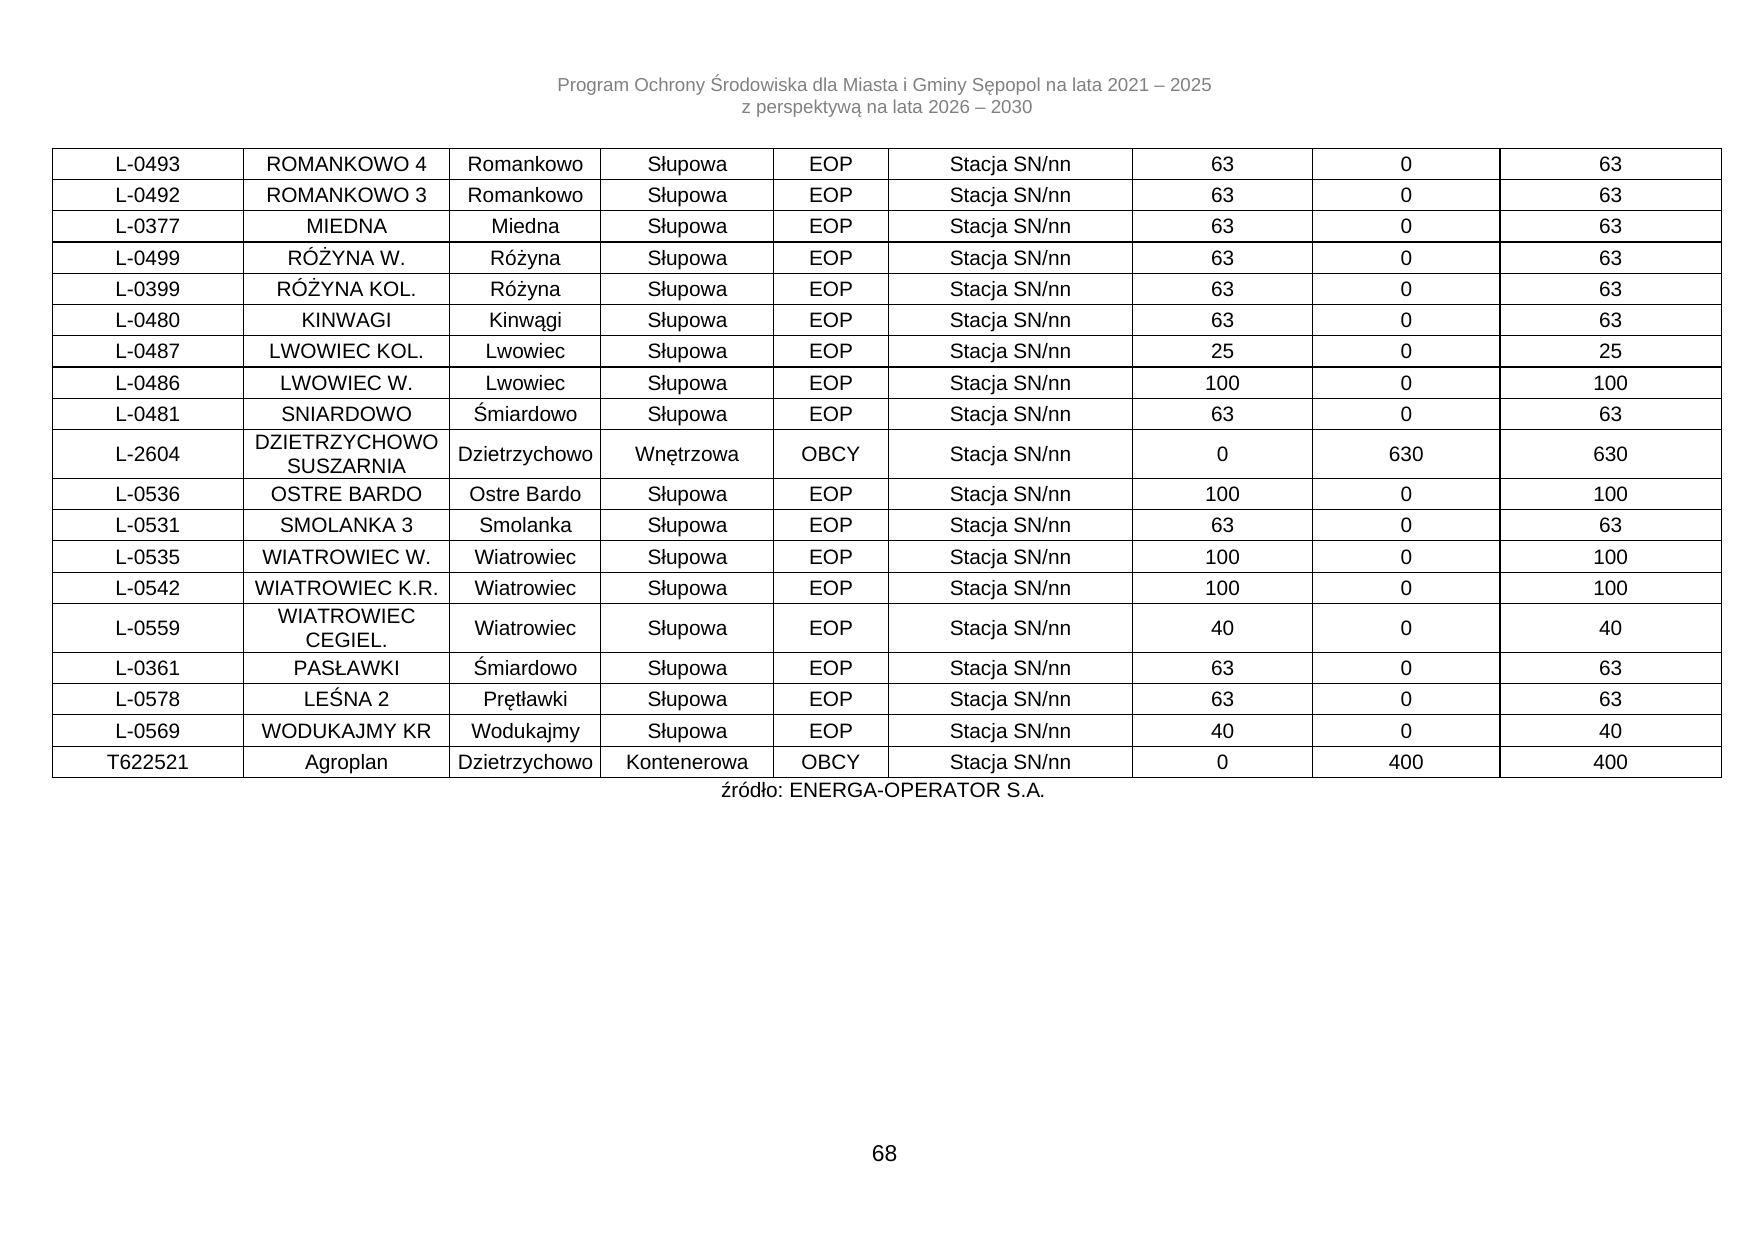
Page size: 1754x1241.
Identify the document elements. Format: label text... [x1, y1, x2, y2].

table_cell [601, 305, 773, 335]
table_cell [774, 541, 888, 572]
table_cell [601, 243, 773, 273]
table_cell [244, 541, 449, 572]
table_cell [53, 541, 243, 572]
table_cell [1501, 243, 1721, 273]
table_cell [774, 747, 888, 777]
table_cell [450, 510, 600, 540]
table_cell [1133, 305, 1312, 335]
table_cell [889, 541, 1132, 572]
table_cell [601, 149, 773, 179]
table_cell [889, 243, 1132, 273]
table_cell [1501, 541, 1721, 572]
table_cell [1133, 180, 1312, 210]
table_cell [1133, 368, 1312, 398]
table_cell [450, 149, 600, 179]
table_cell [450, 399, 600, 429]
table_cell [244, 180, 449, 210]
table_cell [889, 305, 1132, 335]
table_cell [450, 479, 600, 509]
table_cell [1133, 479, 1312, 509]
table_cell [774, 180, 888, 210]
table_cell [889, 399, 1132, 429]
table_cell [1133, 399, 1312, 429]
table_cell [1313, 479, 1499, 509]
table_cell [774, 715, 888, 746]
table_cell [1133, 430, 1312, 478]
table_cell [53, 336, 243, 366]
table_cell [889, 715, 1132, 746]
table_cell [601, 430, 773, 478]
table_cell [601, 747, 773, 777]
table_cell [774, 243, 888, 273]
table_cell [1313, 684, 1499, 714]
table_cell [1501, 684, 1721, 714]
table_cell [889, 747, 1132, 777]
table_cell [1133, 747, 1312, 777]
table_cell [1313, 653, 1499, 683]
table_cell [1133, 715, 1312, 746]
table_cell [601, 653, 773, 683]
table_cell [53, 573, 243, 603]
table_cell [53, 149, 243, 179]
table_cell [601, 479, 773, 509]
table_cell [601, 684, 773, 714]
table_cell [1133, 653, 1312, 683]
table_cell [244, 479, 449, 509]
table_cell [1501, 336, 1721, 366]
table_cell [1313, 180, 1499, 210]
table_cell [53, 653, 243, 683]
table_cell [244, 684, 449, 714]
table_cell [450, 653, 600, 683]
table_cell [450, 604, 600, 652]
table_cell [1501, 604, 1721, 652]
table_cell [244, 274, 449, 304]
text źródło: ENERGA-OPERATOR S.A. [162, 778, 1606, 802]
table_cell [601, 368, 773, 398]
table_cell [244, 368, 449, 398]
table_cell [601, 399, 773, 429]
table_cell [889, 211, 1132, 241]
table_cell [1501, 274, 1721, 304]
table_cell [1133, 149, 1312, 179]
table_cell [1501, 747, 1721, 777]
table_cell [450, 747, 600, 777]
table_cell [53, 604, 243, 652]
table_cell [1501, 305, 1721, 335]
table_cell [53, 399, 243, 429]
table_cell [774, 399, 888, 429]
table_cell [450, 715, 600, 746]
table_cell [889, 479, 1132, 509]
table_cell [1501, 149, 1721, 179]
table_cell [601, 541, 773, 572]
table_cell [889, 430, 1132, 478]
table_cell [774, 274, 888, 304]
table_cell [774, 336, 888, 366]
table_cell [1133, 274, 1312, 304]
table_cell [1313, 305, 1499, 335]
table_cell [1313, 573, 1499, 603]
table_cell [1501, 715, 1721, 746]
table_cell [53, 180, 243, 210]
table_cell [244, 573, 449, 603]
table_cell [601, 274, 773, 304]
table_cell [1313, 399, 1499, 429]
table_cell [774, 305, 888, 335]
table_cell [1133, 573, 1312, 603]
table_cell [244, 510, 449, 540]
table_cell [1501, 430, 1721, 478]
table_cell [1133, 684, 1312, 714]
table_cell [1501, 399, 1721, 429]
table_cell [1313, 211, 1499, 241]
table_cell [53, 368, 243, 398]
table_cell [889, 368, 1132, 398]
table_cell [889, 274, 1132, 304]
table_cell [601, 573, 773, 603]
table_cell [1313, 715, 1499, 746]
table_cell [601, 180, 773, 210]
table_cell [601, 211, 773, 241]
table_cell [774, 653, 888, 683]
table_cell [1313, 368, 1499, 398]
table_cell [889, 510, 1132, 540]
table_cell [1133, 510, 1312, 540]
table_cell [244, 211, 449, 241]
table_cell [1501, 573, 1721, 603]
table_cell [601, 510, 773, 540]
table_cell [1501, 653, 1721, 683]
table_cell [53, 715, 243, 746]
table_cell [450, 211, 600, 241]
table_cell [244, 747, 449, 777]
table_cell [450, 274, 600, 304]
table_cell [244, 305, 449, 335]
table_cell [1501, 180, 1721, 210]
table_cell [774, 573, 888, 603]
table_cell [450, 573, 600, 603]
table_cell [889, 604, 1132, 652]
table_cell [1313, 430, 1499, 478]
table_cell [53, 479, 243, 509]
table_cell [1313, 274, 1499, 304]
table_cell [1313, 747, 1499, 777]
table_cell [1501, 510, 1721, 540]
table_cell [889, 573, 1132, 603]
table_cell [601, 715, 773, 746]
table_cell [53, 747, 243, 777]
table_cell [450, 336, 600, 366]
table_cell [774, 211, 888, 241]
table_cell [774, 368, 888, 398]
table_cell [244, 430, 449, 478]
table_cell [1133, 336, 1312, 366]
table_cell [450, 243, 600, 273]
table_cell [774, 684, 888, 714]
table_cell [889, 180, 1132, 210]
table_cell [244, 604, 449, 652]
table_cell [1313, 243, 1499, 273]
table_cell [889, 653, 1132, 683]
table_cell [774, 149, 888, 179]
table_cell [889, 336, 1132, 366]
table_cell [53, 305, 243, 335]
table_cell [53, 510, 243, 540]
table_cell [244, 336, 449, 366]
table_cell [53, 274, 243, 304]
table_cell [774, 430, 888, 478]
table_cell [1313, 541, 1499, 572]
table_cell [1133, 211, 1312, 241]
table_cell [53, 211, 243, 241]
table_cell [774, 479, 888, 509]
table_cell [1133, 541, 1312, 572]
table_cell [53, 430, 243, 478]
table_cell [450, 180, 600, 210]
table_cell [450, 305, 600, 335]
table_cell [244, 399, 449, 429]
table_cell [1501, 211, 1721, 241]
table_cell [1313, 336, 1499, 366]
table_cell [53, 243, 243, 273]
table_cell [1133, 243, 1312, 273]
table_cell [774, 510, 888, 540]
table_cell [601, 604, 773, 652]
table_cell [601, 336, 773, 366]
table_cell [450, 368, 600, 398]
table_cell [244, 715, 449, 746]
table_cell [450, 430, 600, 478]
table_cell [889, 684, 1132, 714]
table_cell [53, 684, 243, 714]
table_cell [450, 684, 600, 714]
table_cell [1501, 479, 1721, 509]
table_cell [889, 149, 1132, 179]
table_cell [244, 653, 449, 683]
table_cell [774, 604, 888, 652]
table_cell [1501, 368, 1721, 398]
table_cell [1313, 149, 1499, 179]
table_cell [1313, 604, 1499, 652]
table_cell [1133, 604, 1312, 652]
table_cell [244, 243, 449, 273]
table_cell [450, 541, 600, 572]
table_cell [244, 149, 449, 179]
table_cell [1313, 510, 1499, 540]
